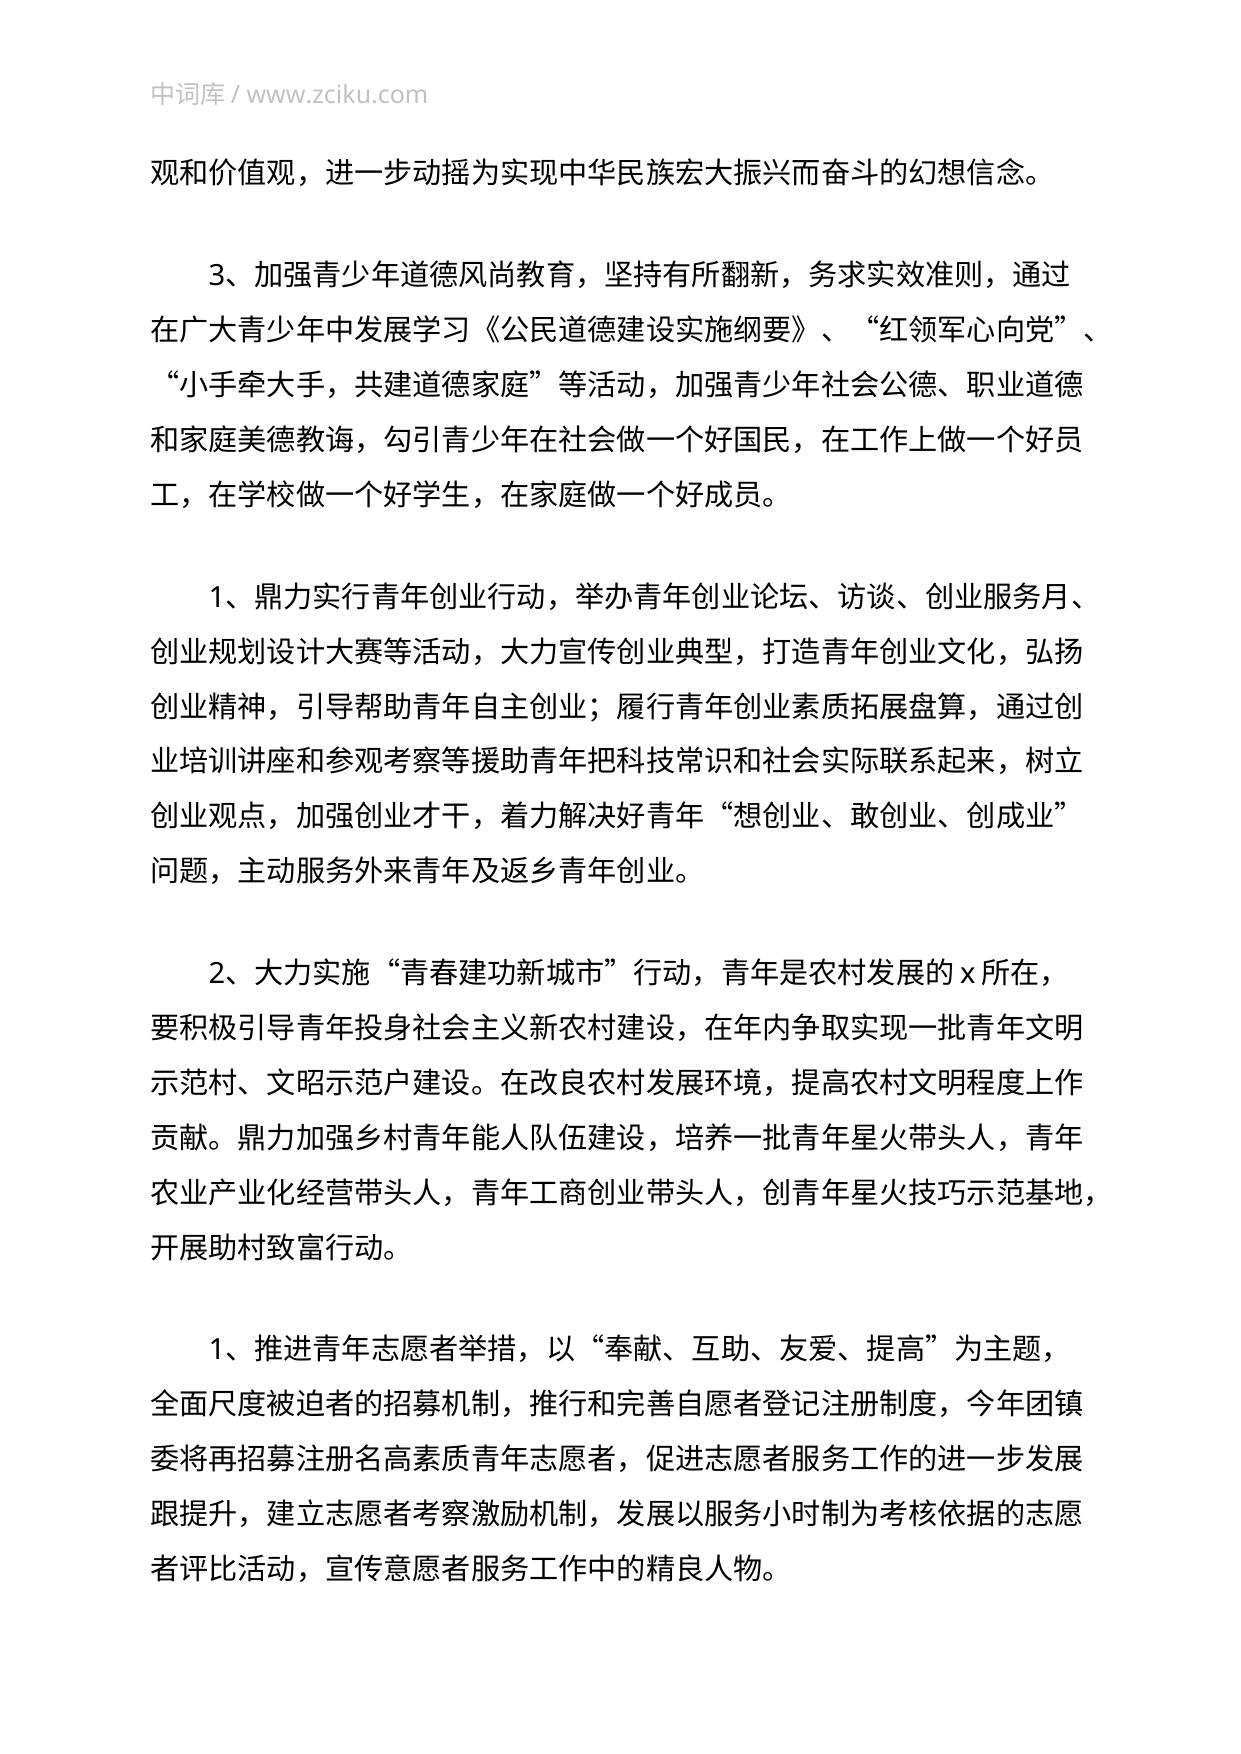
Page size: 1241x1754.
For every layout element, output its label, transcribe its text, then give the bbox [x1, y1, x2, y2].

text 1、推进青年志愿者举措，以“奉献、互助、友爱、提高”为主题，全面尺度被迫者的招募机制，推行和完善自愿者登记注册制度，今年团镇委将再招募注册名高素质青年志愿者，促进志愿者服务工作的进一步发展跟提升，建立志愿者考察激励机制，发展以服务小时制为考核依据的志愿者评比活动，宣传意愿者服务工作中的精良人物。 [150, 1326, 1090, 1588]
text 2、大力实施“青春建功新城市”行动，青年是农村发展的x所在，要积极引导青年投身社会主义新农村建设，在年内争取实现一批青年文明示范村、文昭示范户建设。在改良农村发展环境，提高农村文明程度上作贡献。鼎力加强乡村青年能人队伍建设，培养一批青年星火带头人，青年农业产业化经营带头人，青年工商创业带头人，创青年星火技巧示范基地，开展助村致富行动。 [150, 949, 1090, 1266]
text 1、鼎力实行青年创业行动，举办青年创业论坛、访谈、创业服务月、创业规划设计大赛等活动，大力宣传创业典型，打造青年创业文化，弘扬创业精神，引导帮助青年自主创业；履行青年创业素质拓展盘算，通过创业培训讲座和参观考察等援助青年把科技常识和社会实际联系起来，树立创业观点，加强创业才干，着力解决好青年“想创业、敢创业、创成业”问题，主动服务外来青年及返乡青年创业。 [150, 573, 1090, 890]
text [150, 150, 1090, 192]
text 3、加强青少年道德风尚教育，坚持有所翻新，务求实效准则，通过在广大青少年中发展学习《公民道德建设实施纲要》、“红领军心向党”、“小手牵大手，共建道德家庭”等活动，加强青少年社会公德、职业道德和家庭美德教诲，勾引青少年在社会做一个好国民，在工作上做一个好员工，在学校做一个好学生，在家庭做一个好成员。 [150, 252, 1090, 514]
